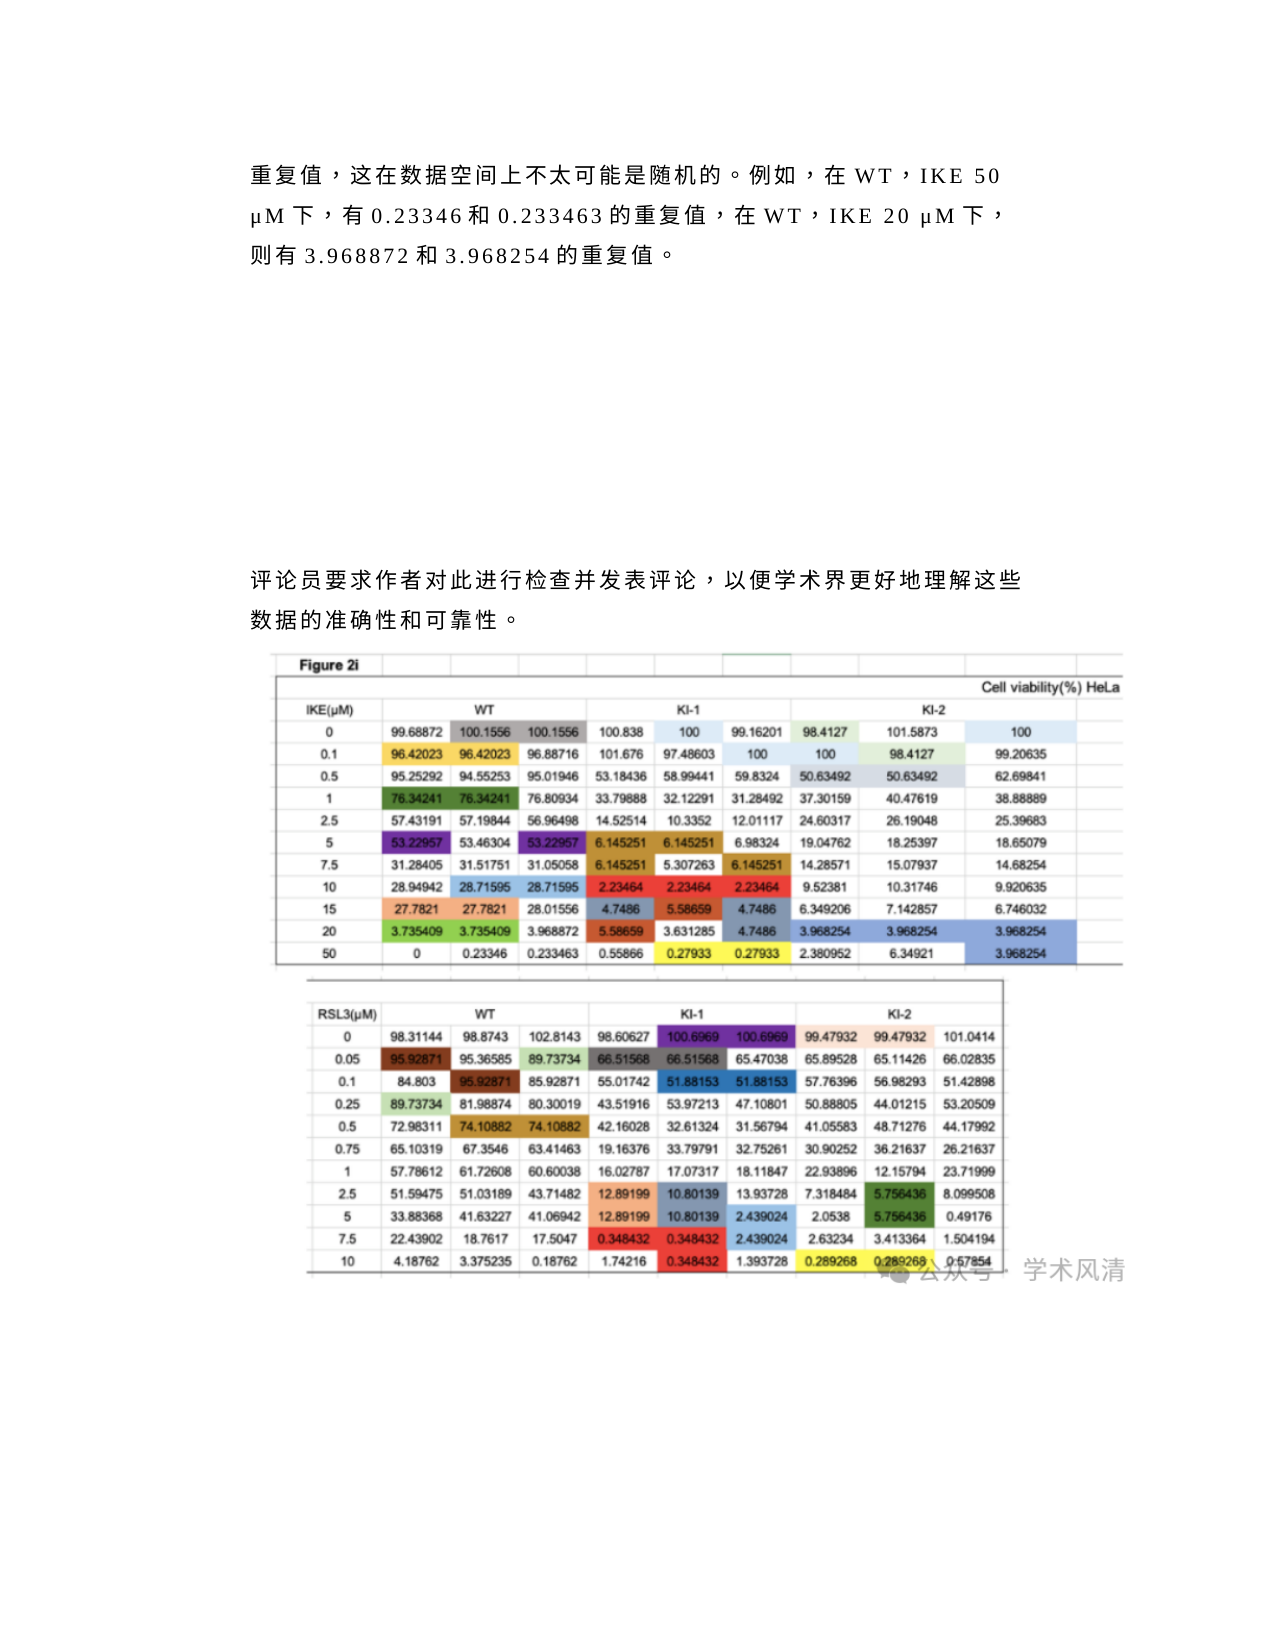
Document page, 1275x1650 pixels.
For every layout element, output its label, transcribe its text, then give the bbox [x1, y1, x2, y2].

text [235, 150, 1039, 270]
picture [253, 635, 1154, 1306]
text 评论员要求作者对此进行检查并发表评论，以便学术界更好地理解这些数据的准确性和可靠性。 [235, 555, 1039, 635]
